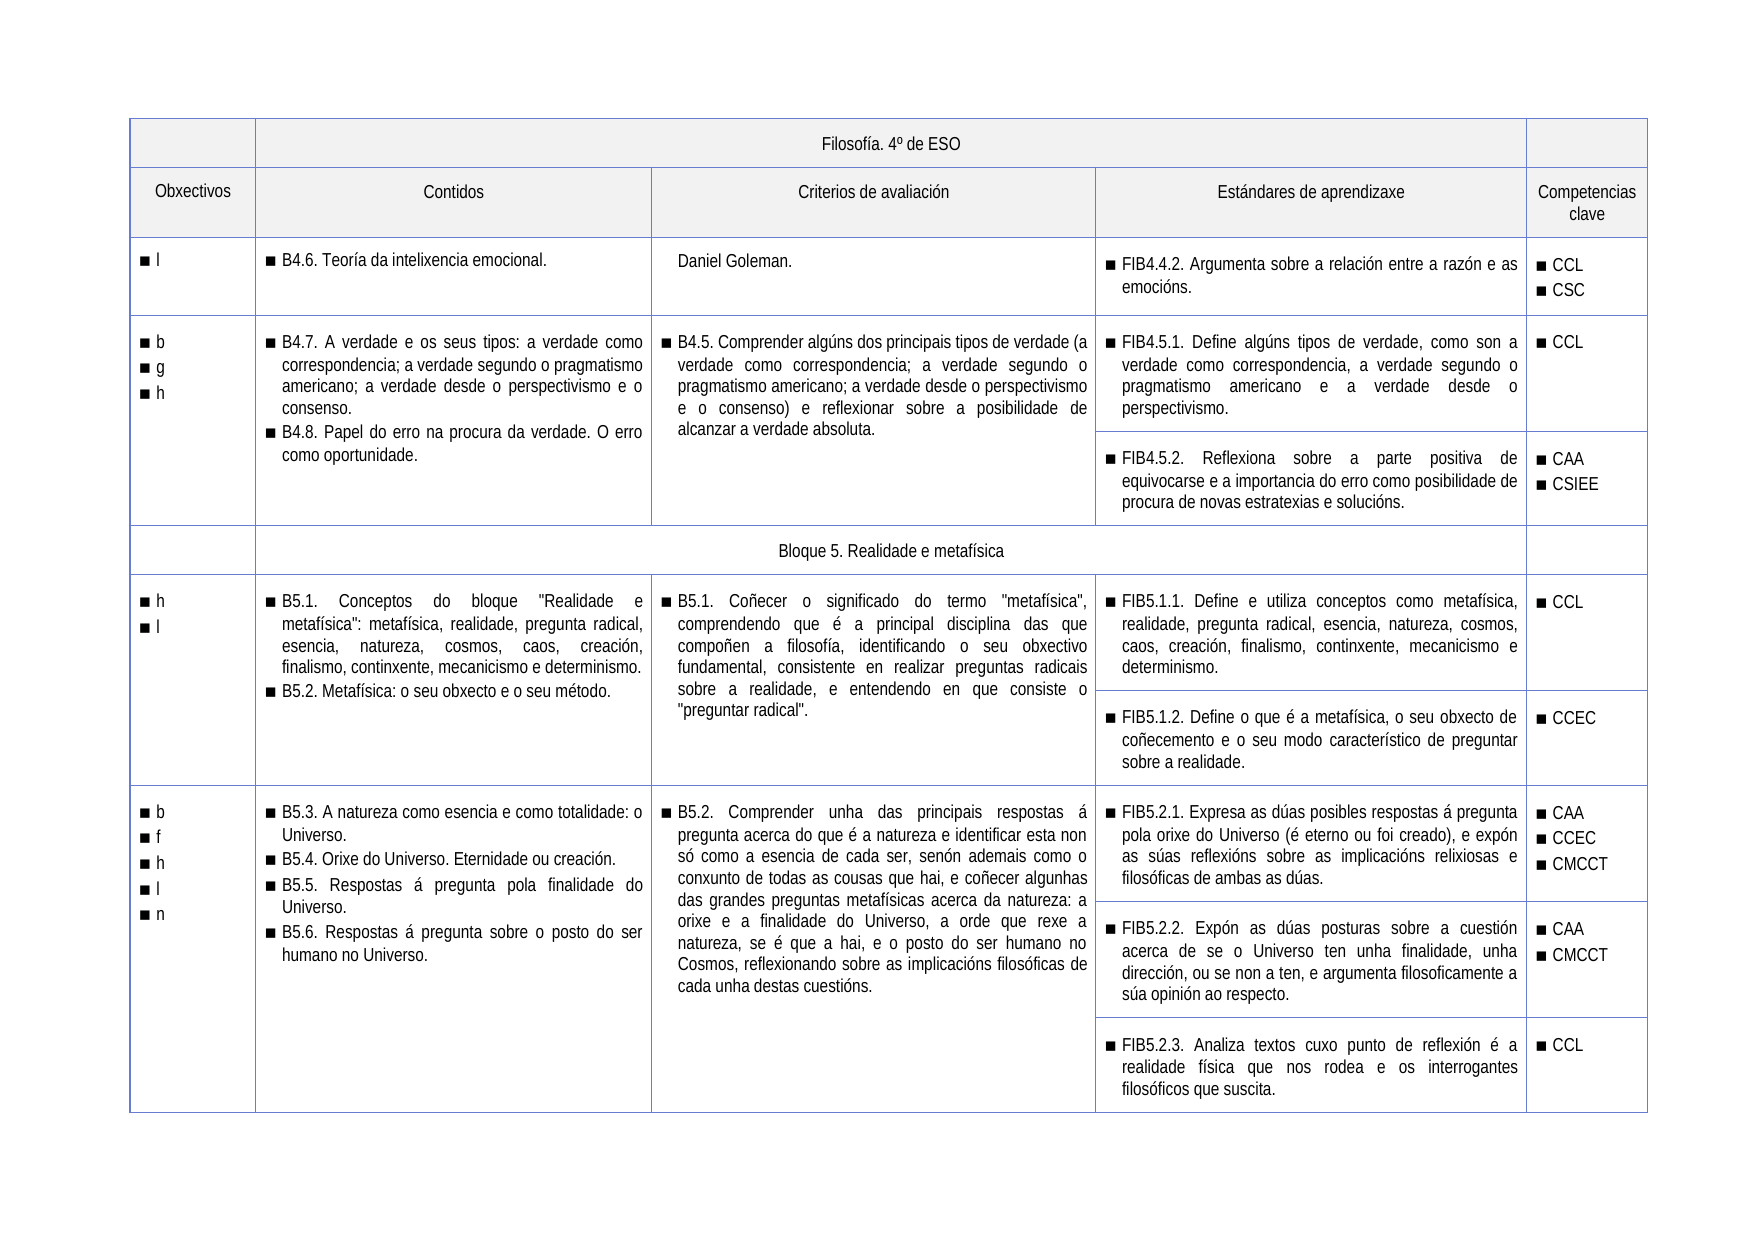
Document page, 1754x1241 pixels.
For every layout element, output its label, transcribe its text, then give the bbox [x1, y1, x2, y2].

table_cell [256, 238, 651, 314]
table_cell B4.7. A verdade e os seus tipos: a verdade como correspondencia; a verdade segundo o pragmatismo americano; a verdade desde o perspectivismo e o consenso. B4.8. Papel do erro na procura da verdade. O erro como oportunidade. [256, 316, 651, 525]
table_cell B5.2. Comprender unha das principais respostas á pregunta acerca do que é a natureza e identificar esta non só como a esencia de cada ser, senón ademais como o conxunto de todas as cousas que hai, e coñecer algunhas das grandes preguntas metafísicas acerca da natureza: a orixe e a finalidade do Universo, a orde que rexe a natureza, se é que a hai, e o posto do ser humano no Cosmos, reflexionando sobre as implicacións filosóficas de cada unha destas cuestións. [652, 786, 1095, 1112]
table_cell CAA CSIEE [1527, 432, 1647, 525]
table_cell b g h [131, 316, 255, 525]
table_cell FIB5.1.2. Define o que é a metafísica, o seu obxecto de coñecemento e o seu modo característico de preguntar sobre a realidade. [1096, 691, 1526, 785]
table_cell b f h l n [131, 786, 255, 1112]
table_cell FIB4.4.2. Argumenta sobre a relación entre a razón e as emocións. [1096, 238, 1526, 314]
table_cell Criterios de avaliación [652, 168, 1095, 237]
table_cell Competencias clave [1527, 168, 1647, 237]
table_header Filosofía. 4º de ESO [256, 119, 1526, 167]
table_cell Contidos [256, 168, 651, 237]
table_cell Bloque 5. Realidade e metafísica [256, 526, 1526, 574]
table_header [131, 119, 255, 167]
table_cell CCL CSC [1527, 238, 1647, 314]
table_cell B5.3. A natureza como esencia e como totalidade: o Universo. B5.4. Orixe do Universo. Eternidade ou creación. B5.5. Respostas á pregunta pola finalidade do Universo. B5.6. Respostas á pregunta sobre o posto do ser humano no Universo. [256, 786, 651, 1112]
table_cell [652, 238, 1095, 314]
table_cell Obxectivos [131, 168, 255, 237]
table_cell h l [131, 575, 255, 785]
table_cell B5.1. Conceptos do bloque "Realidade e metafísica": metafísica, realidade, pregunta radical, esencia, natureza, cosmos, caos, creación, finalismo, continxente, mecanicismo e determinismo. B5.2. Metafísica: o seu obxecto e o seu método. [256, 575, 651, 785]
table_cell [1527, 526, 1647, 574]
table_cell B4.5. Comprender algúns dos principais tipos de verdade (a verdade como correspondencia; a verdade segundo o pragmatismo americano; a verdade desde o perspectivismo e o consenso) e reflexionar sobre a posibilidade de alcanzar a verdade absoluta. [652, 316, 1095, 525]
table_cell CAA CCEC CMCCT [1527, 786, 1647, 901]
table_cell FIB5.2.2. Expón as dúas posturas sobre a cuestión acerca de se o Universo ten unha finalidade, unha dirección, ou se non a ten, e argumenta filosoficamente a súa opinión ao respecto. [1096, 902, 1526, 1017]
table_cell CCEC [1527, 691, 1647, 785]
table_cell CCL [1527, 316, 1647, 431]
table_cell CCL [1527, 575, 1647, 690]
table_cell FIB4.5.1. Define algúns tipos de verdade, como son a verdade como correspondencia, a verdade segundo o pragmatismo americano e a verdade desde o perspectivismo. [1096, 316, 1526, 431]
table_cell B5.1. Coñecer o significado do termo "metafísica", comprendendo que é a principal disciplina das que compoñen a filosofía, identificando o seu obxectivo fundamental, consistente en realizar preguntas radicais sobre a realidade, e entendendo en que consiste o "preguntar radical". [652, 575, 1095, 785]
table_cell Estándares de aprendizaxe [1096, 168, 1526, 237]
table_cell CAA CMCCT [1527, 902, 1647, 1017]
table_cell FIB4.5.2. Reflexiona sobre a parte positiva de equivocarse e a importancia do erro como posibilidade de procura de novas estratexias e solucións. [1096, 432, 1526, 525]
table_cell FIB5.1.1. Define e utiliza conceptos como metafísica, realidade, pregunta radical, esencia, natureza, cosmos, caos, creación, finalismo, continxente, mecanicismo e determinismo. [1096, 575, 1526, 690]
table_cell CCL [1527, 1018, 1647, 1112]
table_cell FIB5.2.3. Analiza textos cuxo punto de reflexión é a realidade física que nos rodea e os interrogantes filosóficos que suscita. [1096, 1018, 1526, 1112]
table_cell d h l [131, 238, 255, 314]
table_header [1527, 119, 1647, 167]
table_cell FIB5.2.1. Expresa as dúas posibles respostas á pregunta pola orixe do Universo (é eterno ou foi creado), e expón as súas reflexións sobre as implicacións relixiosas e filosóficas de ambas as dúas. [1096, 786, 1526, 901]
table_cell [131, 526, 255, 574]
